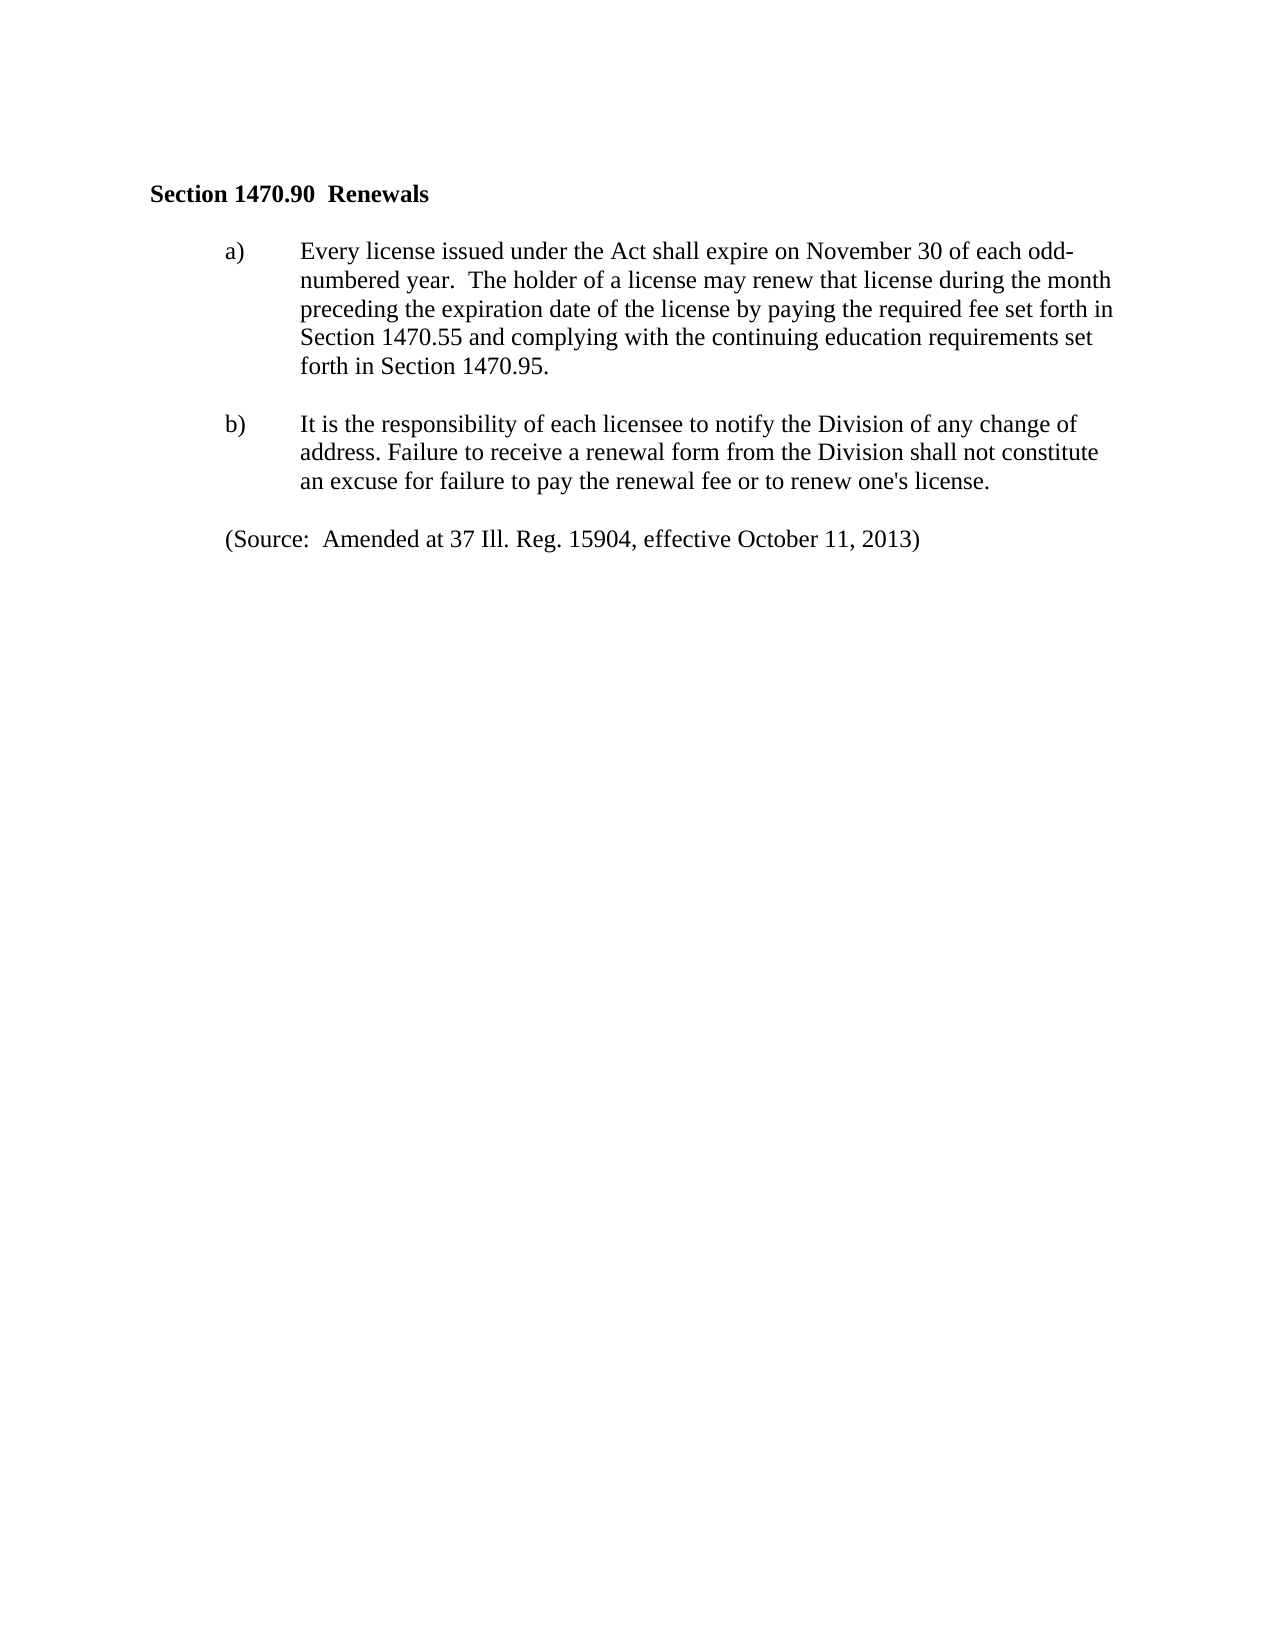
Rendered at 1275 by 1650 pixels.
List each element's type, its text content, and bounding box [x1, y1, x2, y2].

text a) Every license issued under the Act shall expire on November 30 of each odd-numbered year. The holder of a license may renew that license during the month preceding the expiration date of the license by paying the required fee set forth in Section 1470.55 and complying with the continuing education requirements set forth in Section 1470.95. [225, 236, 1125, 380]
text Section 1470.90 Renewals [150, 179, 1125, 207]
text b) It is the responsibility of each licensee to notify the Division of any change of address. Failure to receive a renewal form from the Division shall not constitute an excuse for failure to pay the renewal fee or to renew one's license. [225, 409, 1125, 495]
text (Source: Amended at 37 Ill. Reg. 15904, effective October 11, 2013) [225, 524, 1125, 552]
